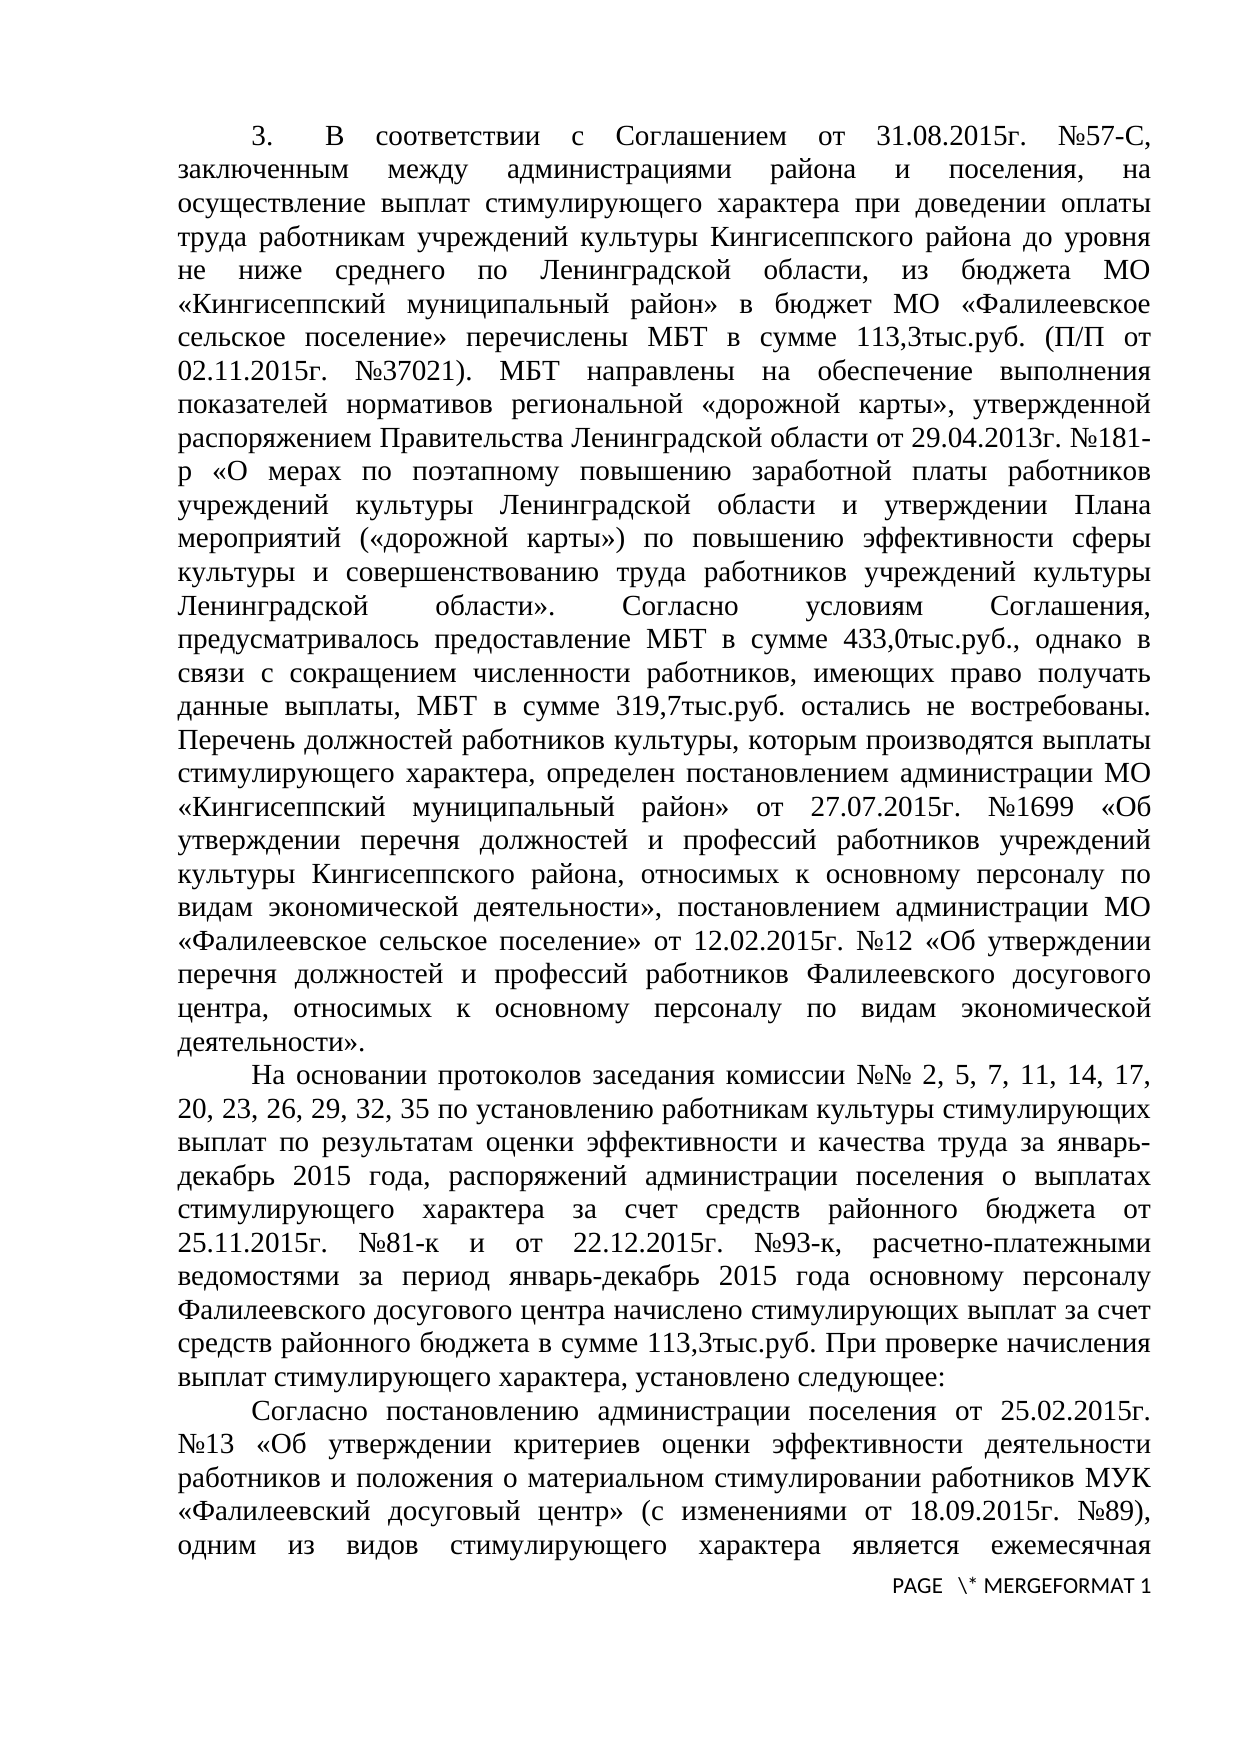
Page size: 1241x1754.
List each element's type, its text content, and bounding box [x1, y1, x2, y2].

text На основании протоколов заседания комиссии №№ 2, 5, 7, 11, 14, 17, 20, 23, 26, 29, 32, 35 по установлению работникам культуры стимулирующих выплат по результатам оценки эффективности и качества труда за январь-декабрь 2015 года, распоряжений администрации поселения о выплатах стимулирующего характера за счет средств районного бюджета от 25.11.2015г. №81-к и от 22.12.2015г. №93-к, расчетно-платежными ведомостями за период январь-декабрь 2015 года основному персоналу Фалилеевского досугового центра начислено стимулирующих выплат за счет средств районного бюджета в сумме 113,3тыс.руб. При проверке начисления выплат стимулирующего характера, установлено следующее: [177, 1057, 1152, 1393]
list В соответствии с Соглашением от 31.08.2015г. №57-С, заключенным между администрациями района и поселения, на осуществление выплат стимулирующего характера при доведении оплаты труда работникам учреждений культуры Кингисеппского района до уровня не ниже среднего по Ленинградской области, из бюджета МО «Кингисеппский муниципальный район» в бюджет МО «Фалилеевское сельское поселение» перечислены МБТ в сумме 113,3тыс.руб. (П/П от 02.11.2015г. №37021). МБТ направлены на обеспечение выполнения показателей нормативов региональной «дорожной карты», утвержденной распоряжением Правительства Ленинградской области от 29.04.2013г. №181-р «О мерах по поэтапному повышению заработной платы работников учреждений культуры Ленинградской области и утверждении Плана мероприятий («дорожной карты») по повышению эффективности сферы культуры и совершенствованию труда работников учреждений культуры Ленинградской области». Согласно условиям Соглашения, предусматривалось предоставление МБТ в сумме 433,0тыс.руб., однако в связи с сокращением численности работников, имеющих право получать данные выплаты, МБТ в сумме 319,7тыс.руб. остались не востребованы. Перечень должностей работников культуры, которым производятся выплаты стимулирующего характера, определен постановлением администрации МО «Кингисеппский муниципальный район» от 27.07.2015г. №1699 «Об утверждении перечня должностей и профессий работников учреждений культуры Кингисеппского района, относимых к основному персоналу по видам экономической деятельности», постановлением администрации МО «Фалилеевское сельское поселение» от 12.02.2015г. №12 «Об утверждении перечня должностей и профессий работников Фалилеевского досугового центра, относимых к основному персоналу по видам экономической деятельности». [177, 118, 1152, 1057]
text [177, 1393, 1152, 1560]
